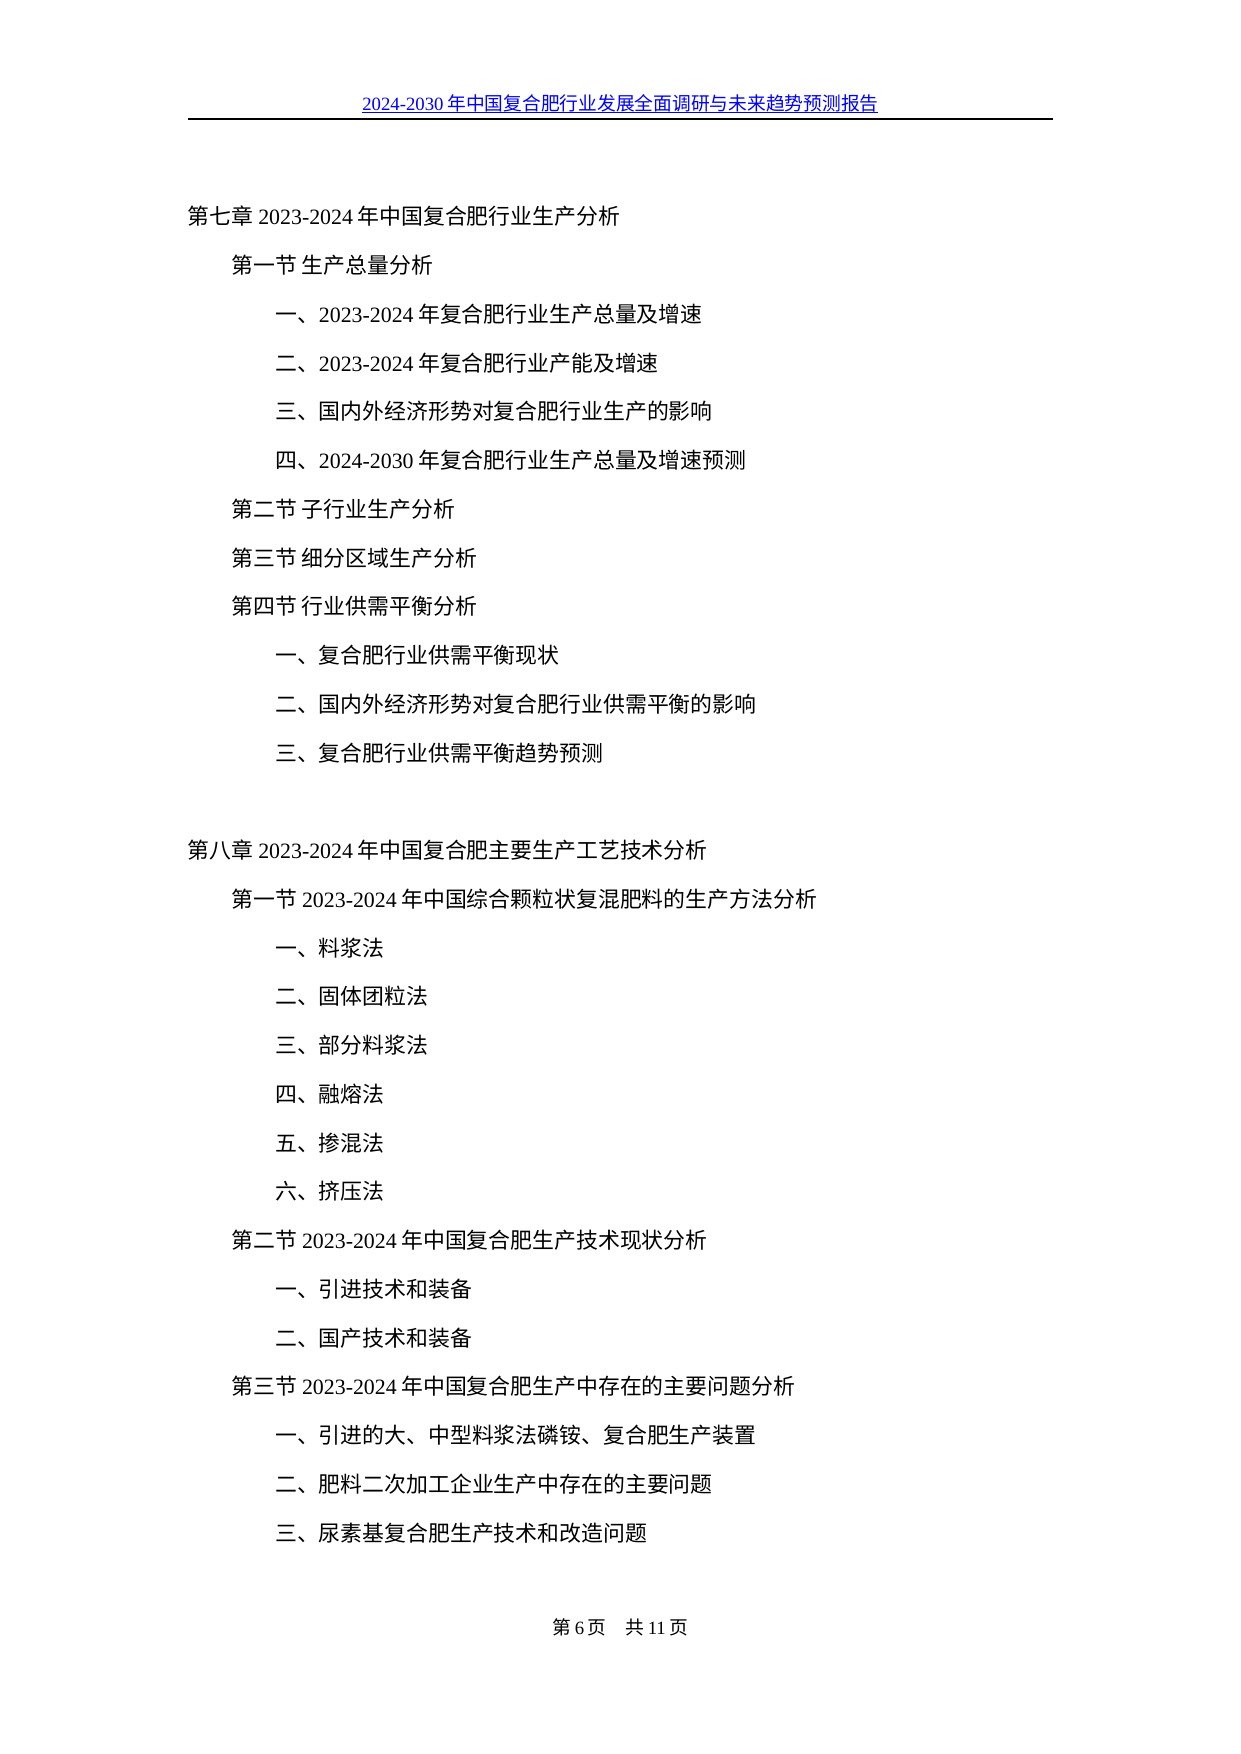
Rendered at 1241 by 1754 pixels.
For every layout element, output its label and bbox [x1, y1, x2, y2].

text [187, 150, 1053, 1548]
